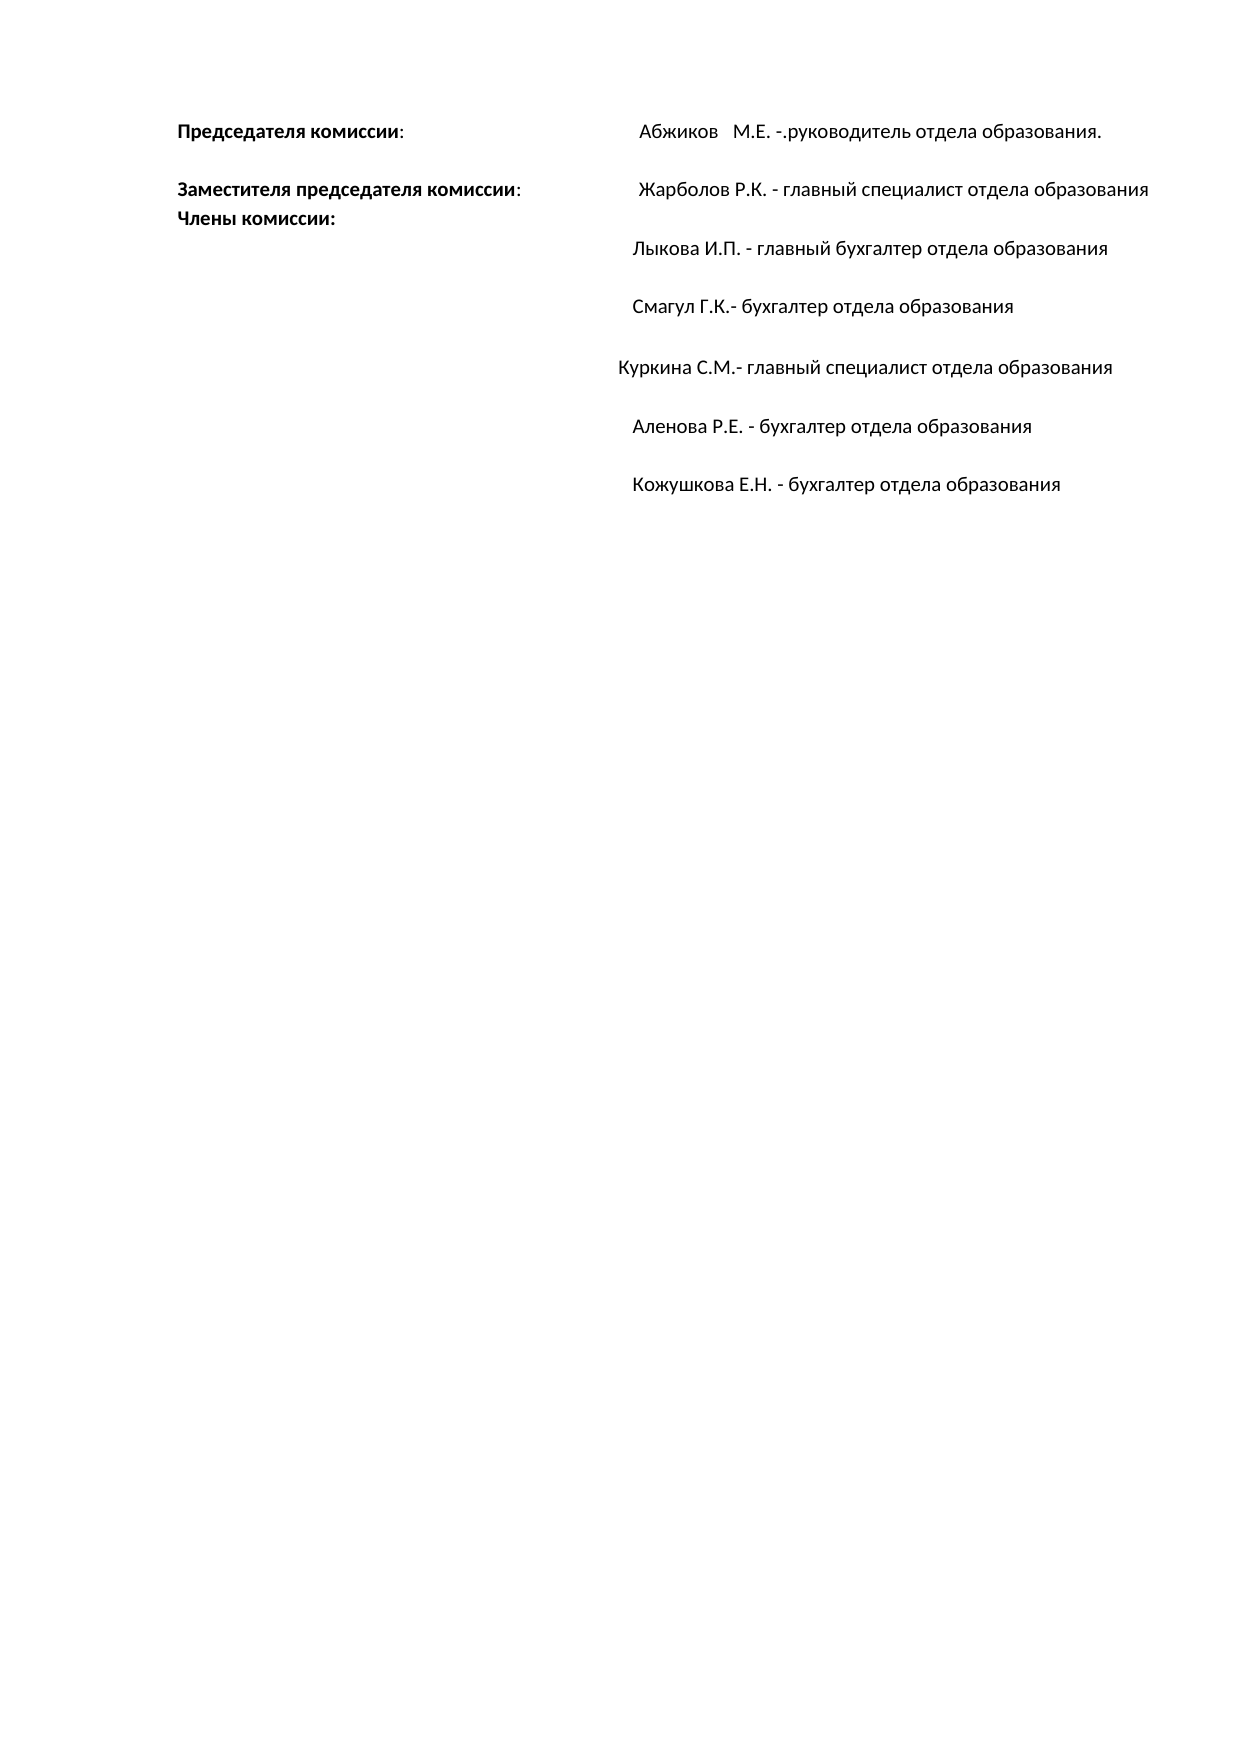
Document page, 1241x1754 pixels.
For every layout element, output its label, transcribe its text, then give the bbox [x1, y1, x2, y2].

text Лыкова И.П. - главный бухгалтер отдела образования [177, 235, 1152, 260]
text Аленова Р.Е. - бухгалтер отдела образования [177, 413, 1152, 438]
text Председателя комиссии: Абжиков М.Е. -.руководитель отдела образования. [177, 118, 1152, 143]
text Куркина С.М.- главный специалист отдела образования [177, 354, 1152, 380]
text Смагул Г.К.- бухгалтер отдела образования [177, 293, 1152, 318]
text Кожушкова Е.Н. - бухгалтер отдела образования [177, 471, 1152, 497]
text Заместителя председателя комиссии: Жарболов Р.К. - главный специалист отдела образования [177, 176, 1152, 202]
text Члены комиссии: [177, 206, 1152, 231]
